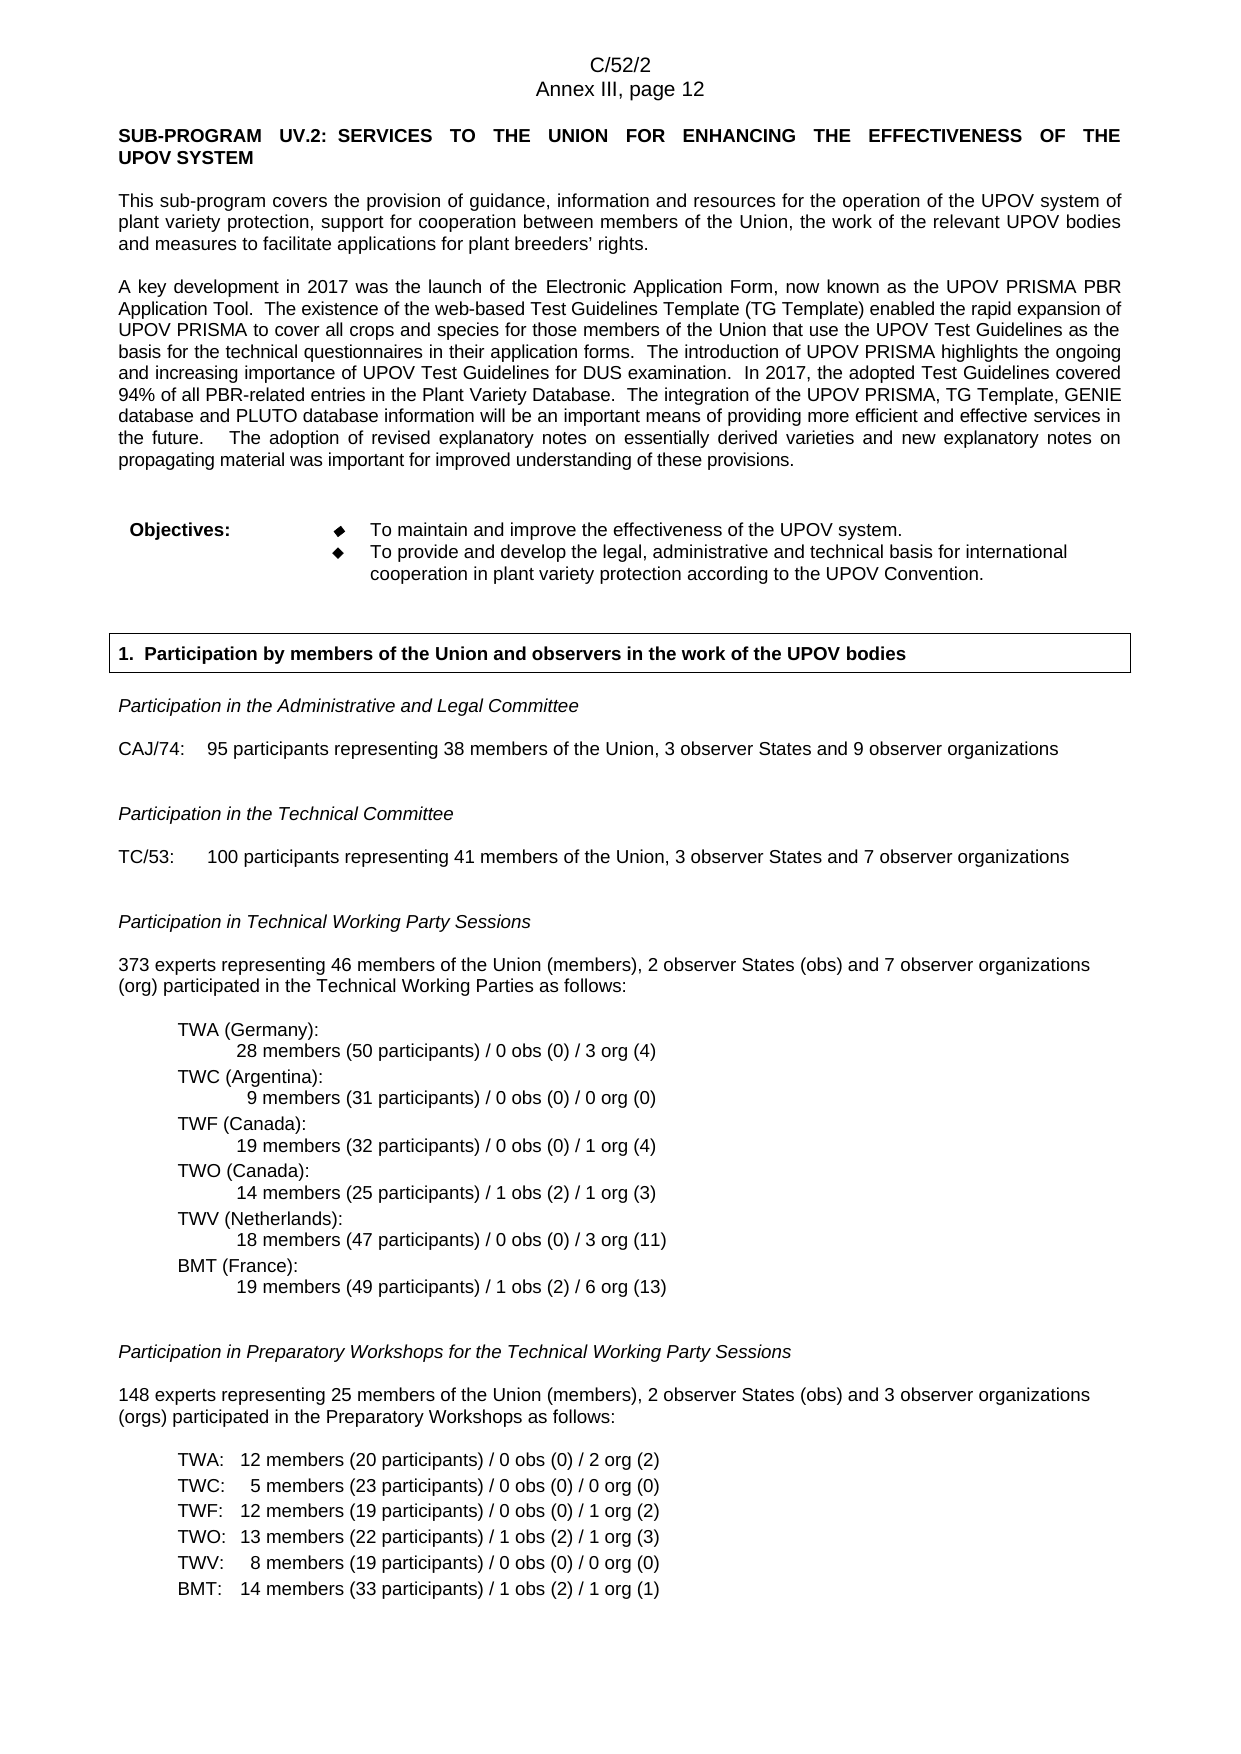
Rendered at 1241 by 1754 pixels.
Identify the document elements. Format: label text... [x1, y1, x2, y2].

text TWA: 12 members (20 participants) / 0 obs (0) / 2 org (2) [177, 1449, 1122, 1470]
text TC/53: 100 participants representing 41 members of the Union, 3 observer States and 7 observer organizations [118, 846, 1122, 867]
text 14 members (25 participants) / 1 obs (2) / 1 org (3) [177, 1182, 1122, 1203]
text BMT: 14 members (33 participants) / 1 obs (2) / 1 org (1) [177, 1577, 1122, 1599]
subtitle Participation in the Technical Committee [118, 803, 1122, 824]
text A key development in 2017 was the launch of the Electronic Application Form, now known as the UPOV PRISMA PBR Application Tool. The existence of the web-based Test Guidelines Template (TG Template) enabled the rapid expansion of UPOV PRISMA to cover all crops and species for those members of the Union that use the UPOV Test Guidelines as the basis for the technical questionnaires in their application forms. The introduction of UPOV PRISMA highlights the ongoing and increasing importance of UPOV Test Guidelines for DUS examination. In 2017, the adopted Test Guidelines covered 94% of all PBR-related entries in the Plant Variety Database. The integration of the UPOV PRISMA, TG Template, GENIE database and PLUTO database information will be an important means of providing more efficient and effective services in the future. The adoption of revised explanatory notes on essentially derived varieties and new explanatory notes on propagating material was important for improved understanding of these provisions. [118, 276, 1122, 470]
text 18 members (47 participants) / 0 obs (0) / 3 org (11) [177, 1229, 1122, 1251]
text 373 experts representing 46 members of the Union (members), 2 observer States (obs) and 7 observer organizations (org) participated in the Technical Working Parties as follows: [118, 954, 1122, 997]
text TWF: 12 members (19 participants) / 0 obs (0) / 1 org (2) [177, 1500, 1122, 1522]
text 19 members (49 participants) / 1 obs (2) / 6 org (13) [177, 1276, 1122, 1298]
subtitle Participation in the Administrative and Legal Committee [118, 695, 1122, 716]
text 148 experts representing 25 members of the Union (members), 2 observer States (obs) and 3 observer organizations (orgs) participated in the Preparatory Workshops as follows: [118, 1384, 1122, 1427]
text BMT (France): [177, 1255, 1122, 1276]
text TWA (Germany): [177, 1018, 1122, 1040]
text 28 members (50 participants) / 0 obs (0) / 3 org (4) [177, 1040, 1122, 1061]
text TWV: 8 members (19 participants) / 0 obs (0) / 0 org (0) [177, 1552, 1122, 1573]
text TWC: 5 members (23 participants) / 0 obs (0) / 0 org (0) [177, 1474, 1122, 1496]
text 9 members (31 participants) / 0 obs (0) / 0 org (0) [177, 1087, 1122, 1109]
text This sub-program covers the provision of guidance, information and resources for the operation of the UPOV system of plant variety protection, support for cooperation between members of the Union, the work of the relevant UPOV bodies and measures to facilitate applications for plant breeders’ rights. [118, 190, 1122, 254]
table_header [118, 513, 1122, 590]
text CAJ/74: 95 participants representing 38 members of the Union, 3 observer States and 9 observer organizations [118, 738, 1122, 759]
text TWF (Canada): [177, 1113, 1122, 1134]
text TWO: 13 members (22 participants) / 1 obs (2) / 1 org (3) [177, 1526, 1122, 1548]
text TWC (Argentina): [177, 1066, 1122, 1087]
subtitle 1. Participation by members of the Union and observers in the work of the UPOV bodies [110, 634, 1130, 672]
subtitle Participation in Preparatory Workshops for the Technical Working Party Sessions [118, 1341, 1122, 1363]
text TWO (Canada): [177, 1160, 1122, 1182]
text 19 members (32 participants) / 0 obs (0) / 1 org (4) [177, 1134, 1122, 1156]
text TWV (Netherlands): [177, 1207, 1122, 1229]
subtitle Sub-program UV.2: Services to the Union for enhancing the Effectiveness of the UPOV System [118, 125, 1122, 168]
subtitle Participation in Technical Working Party Sessions [118, 911, 1122, 932]
